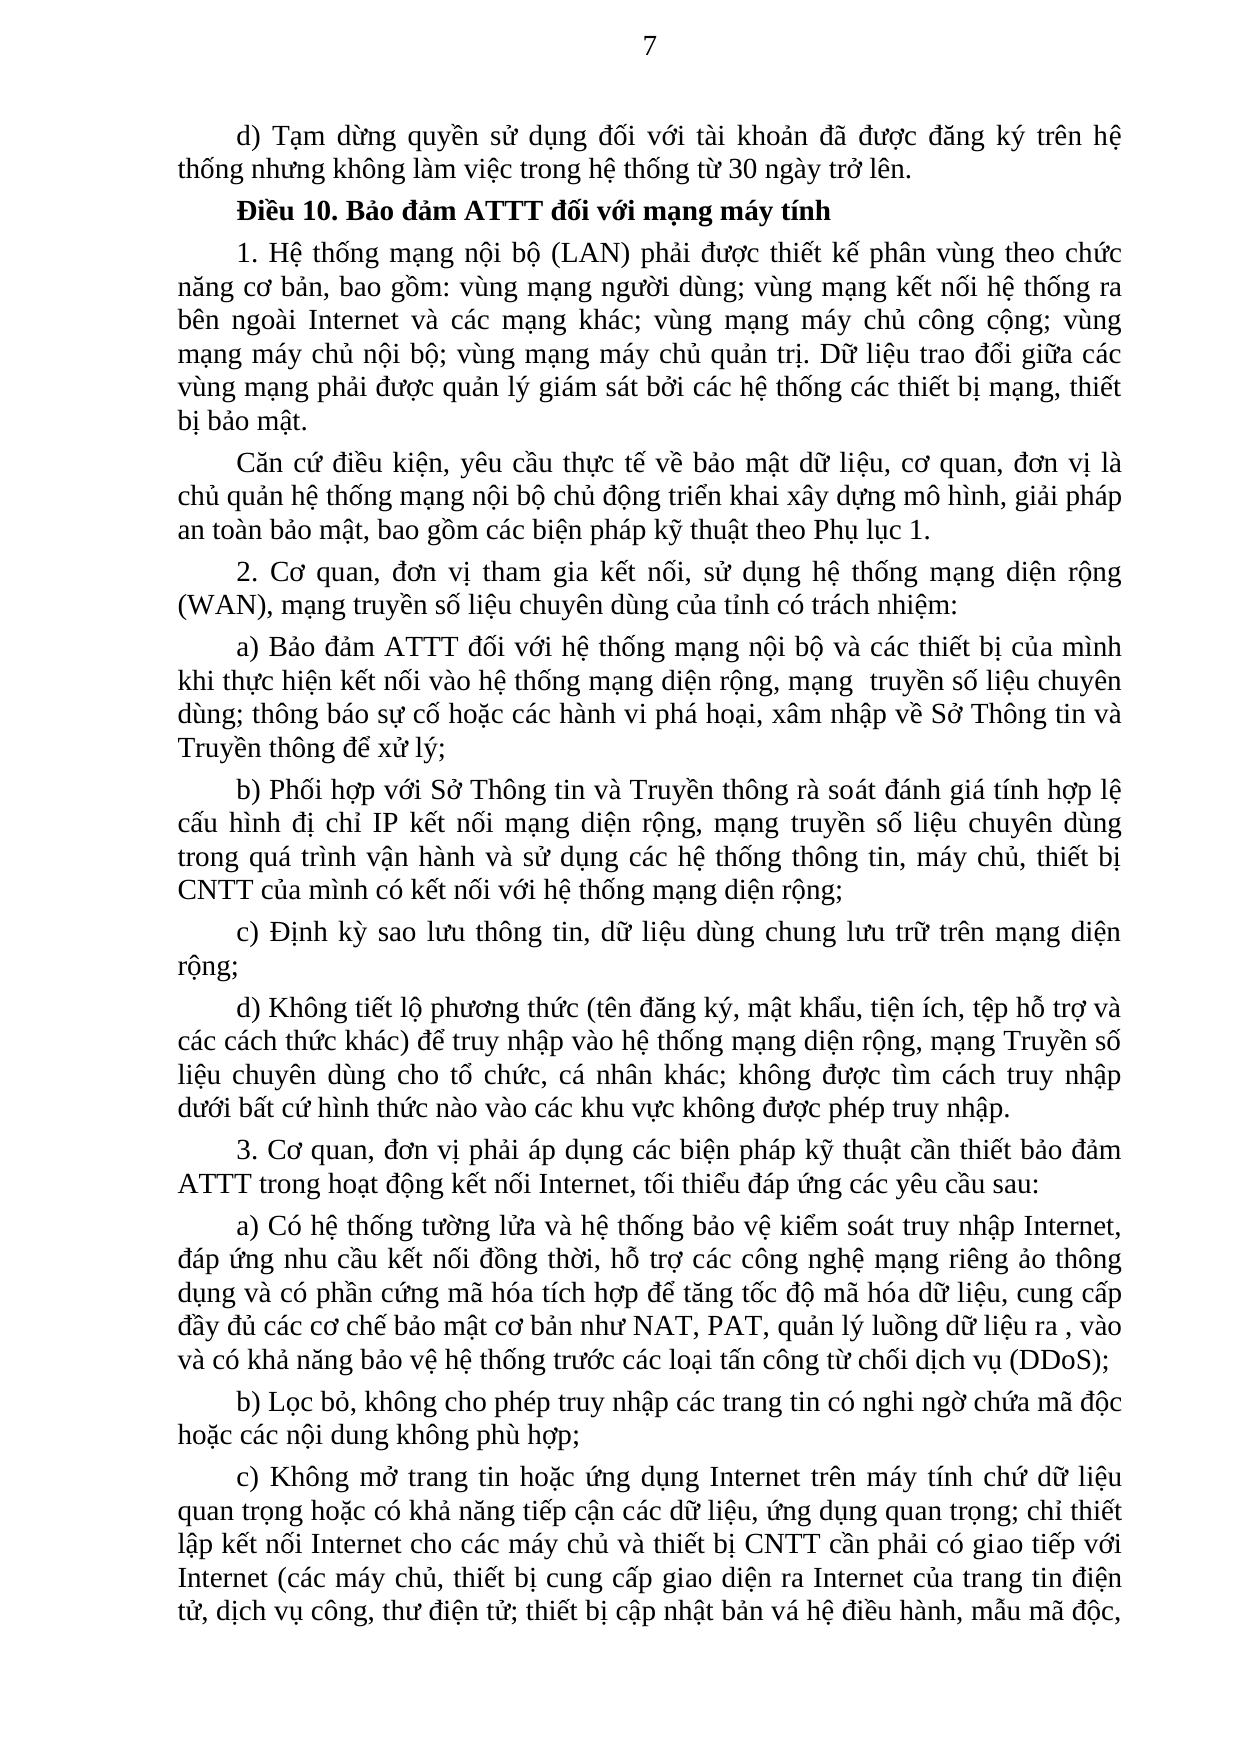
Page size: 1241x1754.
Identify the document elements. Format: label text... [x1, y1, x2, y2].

text d) Tạm dừng quyền sử dụng đối với tài khoản đã được đăng ký trên hệ thống nhưng không làm việc trong hệ thống từ 30 ngày trở lên. [177, 118, 1122, 185]
text c) Định kỳ sao lưu thông tin, dữ liệu dùng chung lưu trữ trên mạng diện rộng; [177, 914, 1122, 981]
text b) Lọc bỏ, không cho phép truy nhập các trang tin có nghi ngờ chứa mã độc hoặc các nội dung không phù hợp; [177, 1384, 1122, 1451]
text a) Có hệ thống tường lửa và hệ thống bảo vệ kiểm soát truy nhập Internet, đáp ứng nhu cầu kết nối đồng thời, hỗ trợ các công nghệ mạng riêng ảo thông dụng và có phần cứng mã hóa tích hợp để tăng tốc độ mã hóa dữ liệu, cung cấp đầy đủ các cơ chế bảo mật cơ bản như NAT, PAT, quản lý luồng dữ liệu ra , vào và có khả năng bảo vệ hệ thống trước các loại tấn công từ chối dịch vụ (DDoS); [177, 1208, 1122, 1375]
text d) Không tiết lộ phương thức (tên đăng ký, mật khẩu, tiện ích, tệp hỗ trợ và các cách thức khác) để truy nhập vào hệ thống mạng diện rộng, mạng Truyền số liệu chuyên dùng cho tổ chức, cá nhân khác; không được tìm cách truy nhập dưới bất cứ hình thức nào vào các khu vực không được phép truy nhập. [177, 990, 1122, 1124]
text 1. Hệ thống mạng nội bộ (LAN) phải được thiết kế phân vùng theo chức năng cơ bản, bao gồm: vùng mạng người dùng; vùng mạng kết nối hệ thống ra bên ngoài Internet và các mạng khác; vùng mạng máy chủ công cộng; vùng mạng máy chủ nội bộ; vùng mạng máy chủ quản trị. Dữ liệu trao đổi giữa các vùng mạng phải được quản lý giám sát bởi các hệ thống các thiết bị mạng, thiết bị bảo mật. [177, 235, 1122, 437]
text a) Bảo đảm ATTT đối với hệ thống mạng nội bộ và các thiết bị của mình khi thực hiện kết nối vào hệ thống mạng diện rộng, mạng truyền số liệu chuyên dùng; thông báo sự cố hoặc các hành vi phá hoại, xâm nhập về Sở Thông tin và Truyền thông để xử lý; [177, 629, 1122, 763]
text 3. Cơ quan, đơn vị phải áp dụng các biện pháp kỹ thuật cần thiết bảo đảm ATTT trong hoạt động kết nối Internet, tối thiểu đáp ứng các yêu cầu sau: [177, 1132, 1122, 1199]
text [177, 1459, 1122, 1627]
text Điều 10. Bảo đảm ATTT đối với mạng máy tính [177, 193, 1122, 227]
text 2. Cơ quan, đơn vị tham gia kết nối, sử dụng hệ thống mạng diện rộng (WAN), mạng truyền số liệu chuyên dùng của tỉnh có trách nhiệm: [177, 554, 1122, 621]
text Căn cứ điều kiện, yêu cầu thực tế về bảo mật dữ liệu, cơ quan, đơn vị là chủ quản hệ thống mạng nội bộ chủ động triển khai xây dựng mô hình, giải pháp an toàn bảo mật, bao gồm các biện pháp kỹ thuật theo Phụ lục 1. [177, 445, 1122, 546]
text b) Phối hợp với Sở Thông tin và Truyền thông rà soát đánh giá tính hợp lệ cấu hình đị chỉ IP kết nối mạng diện rộng, mạng truyền số liệu chuyên dùng trong quá trình vận hành và sử dụng các hệ thống thông tin, máy chủ, thiết bị CNTT của mình có kết nối với hệ thống mạng diện rộng; [177, 772, 1122, 906]
